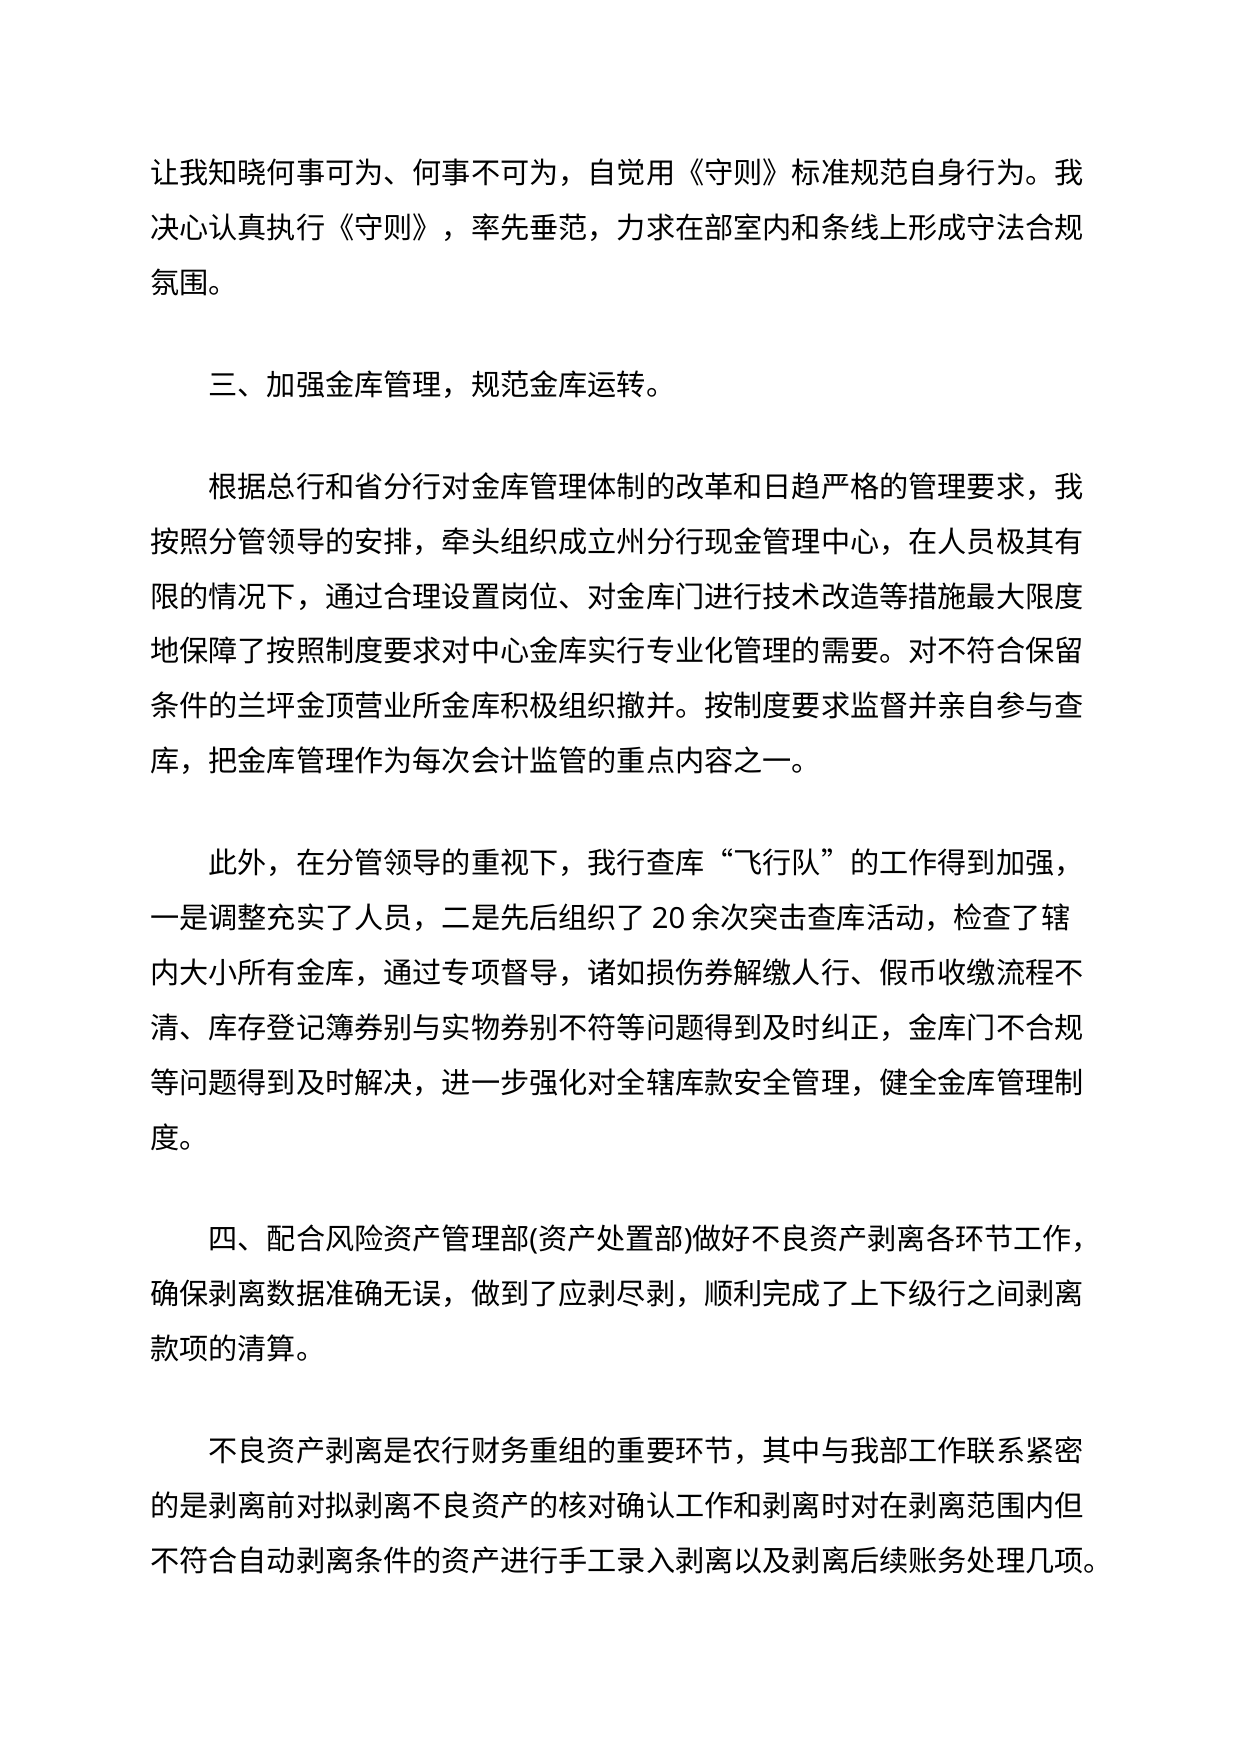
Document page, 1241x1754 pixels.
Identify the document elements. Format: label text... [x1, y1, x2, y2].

text 四、配合风险资产管理部(资产处置部)做好不良资产剥离各环节工作，确保剥离数据准确无误，做到了应剥尽剥，顺利完成了上下级行之间剥离款项的清算。 [150, 1216, 1090, 1368]
text 此外，在分管领导的重视下，我行查库“飞行队”的工作得到加强，一是调整充实了人员，二是先后组织了20余次突击查库活动，检查了辖内大小所有金库，通过专项督导，诸如损伤券解缴人行、假币收缴流程不清、库存登记簿券别与实物券别不符等问题得到及时纠正，金库门不合规等问题得到及时解决，进一步强化对全辖库款安全管理，健全金库管理制度。 [150, 839, 1090, 1156]
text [150, 150, 1090, 302]
text 不良资产剥离是农行财务重组的重要环节，其中与我部工作联系紧密的是剥离前对拟剥离不良资产的核对确认工作和剥离时对在剥离范围内但不符合自动剥离条件的资产进行手工录入剥离以及剥离后续账务处理几项。 [150, 1428, 1090, 1580]
text 三、加强金库管理，规范金库运转。 [150, 362, 1090, 404]
text 根据总行和省分行对金库管理体制的改革和日趋严格的管理要求，我按照分管领导的安排，牵头组织成立州分行现金管理中心，在人员极其有限的情况下，通过合理设置岗位、对金库门进行技术改造等措施最大限度地保障了按照制度要求对中心金库实行专业化管理的需要。对不符合保留条件的兰坪金顶营业所金库积极组织撤并。按制度要求监督并亲自参与查库，把金库管理作为每次会计监管的重点内容之一。 [150, 463, 1090, 780]
